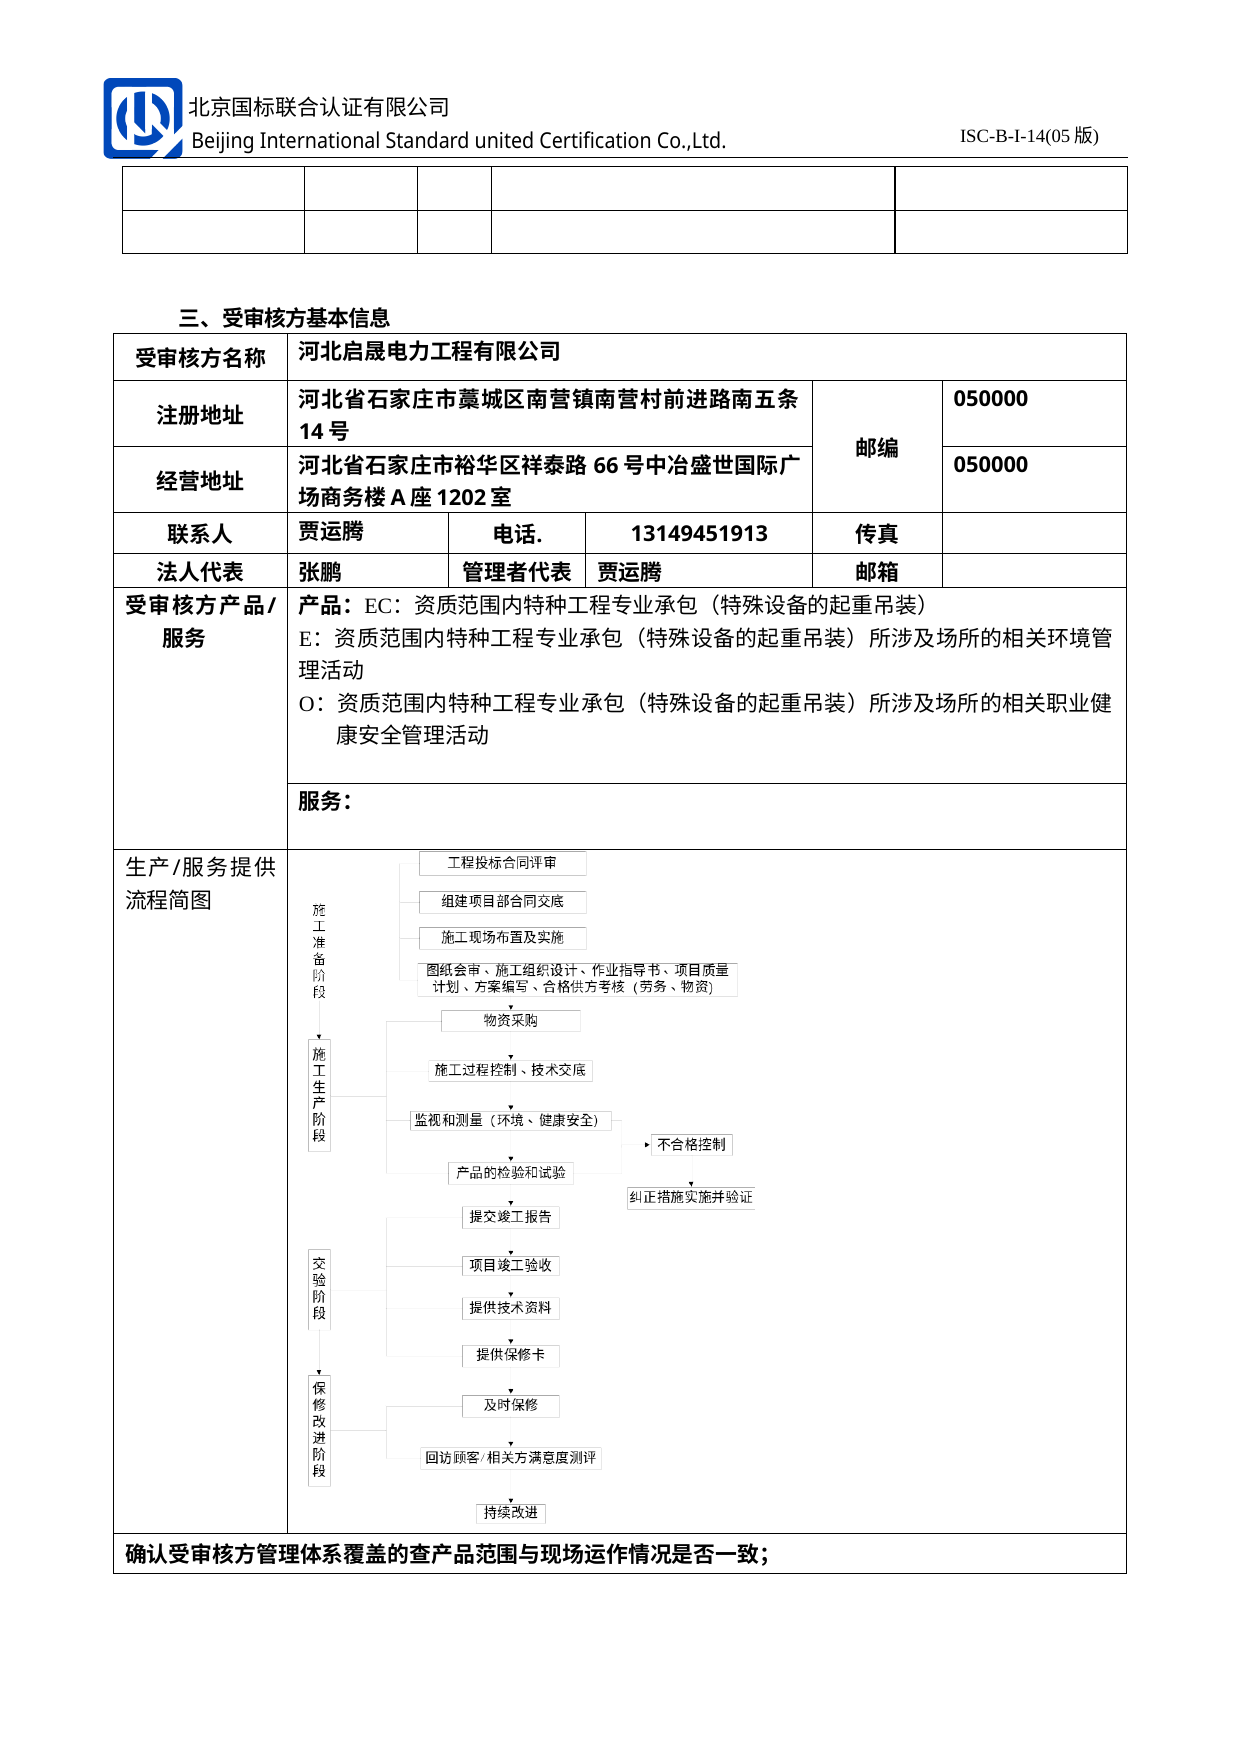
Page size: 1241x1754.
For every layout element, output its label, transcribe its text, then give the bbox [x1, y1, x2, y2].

table_header 河北启晟电力工程有限公司 [288, 334, 1126, 380]
table_cell [492, 211, 894, 253]
table_cell [896, 167, 1127, 210]
table_cell 受审核方产品/服务 [114, 588, 287, 849]
table_cell [943, 554, 1126, 587]
table_cell [288, 850, 1126, 1532]
table_cell 电话. [449, 513, 585, 553]
table_cell 河北省石家庄市裕华区祥泰路66号中冶盛世国际广场商务楼A座1202室 [288, 447, 812, 512]
table_header 受审核方名称 [114, 334, 287, 380]
table_cell [305, 211, 417, 253]
picture [103, 78, 183, 159]
table_cell 贾运腾 [586, 554, 812, 587]
table_cell 经营地址 [114, 447, 287, 512]
table_cell 贾运腾 [288, 513, 448, 553]
table_cell [896, 211, 1127, 253]
table_cell [418, 211, 491, 253]
table_cell 法人代表 [114, 554, 287, 587]
table_cell 确认受审核方管理体系覆盖的查产品范围与现场运作情况是否一致； [114, 1534, 1126, 1573]
table_cell 13149451913 [586, 513, 812, 553]
table_cell 生产/服务提供流程简图 [114, 850, 287, 1532]
table_cell 联系人 [114, 513, 287, 553]
table_cell 传真 [813, 513, 942, 553]
table_cell 管理者代表 [449, 554, 585, 587]
table_cell [943, 513, 1126, 553]
table_cell [418, 167, 491, 210]
table_cell 产品：EC：资质范围内特种工程专业承包（特殊设备的起重吊装） E：资质范围内特种工程专业承包（特殊设备的起重吊装）所涉及场所的相关环境管理活动 O：资质范围内特种工程专业承包（特殊设备的起重吊装）所涉及场所的相关职业健康安全管理活动 [288, 588, 1126, 783]
table_cell [123, 211, 304, 253]
table_cell 050000 [943, 447, 1126, 512]
table_cell 服务： [288, 784, 1126, 849]
table_cell [305, 167, 417, 210]
table_cell 河北省石家庄市藁城区南营镇南营村前进路南五条14号 [288, 381, 812, 446]
table_cell 张鹏 [288, 554, 448, 587]
table_cell 050000 [943, 381, 1126, 446]
table_cell [492, 167, 894, 210]
table_cell 邮箱 [813, 554, 942, 587]
text 三、受审核方基本信息 [134, 300, 1128, 333]
table_cell [123, 167, 304, 210]
table_cell 邮编 [813, 381, 942, 512]
table_cell 注册地址 [114, 381, 287, 446]
